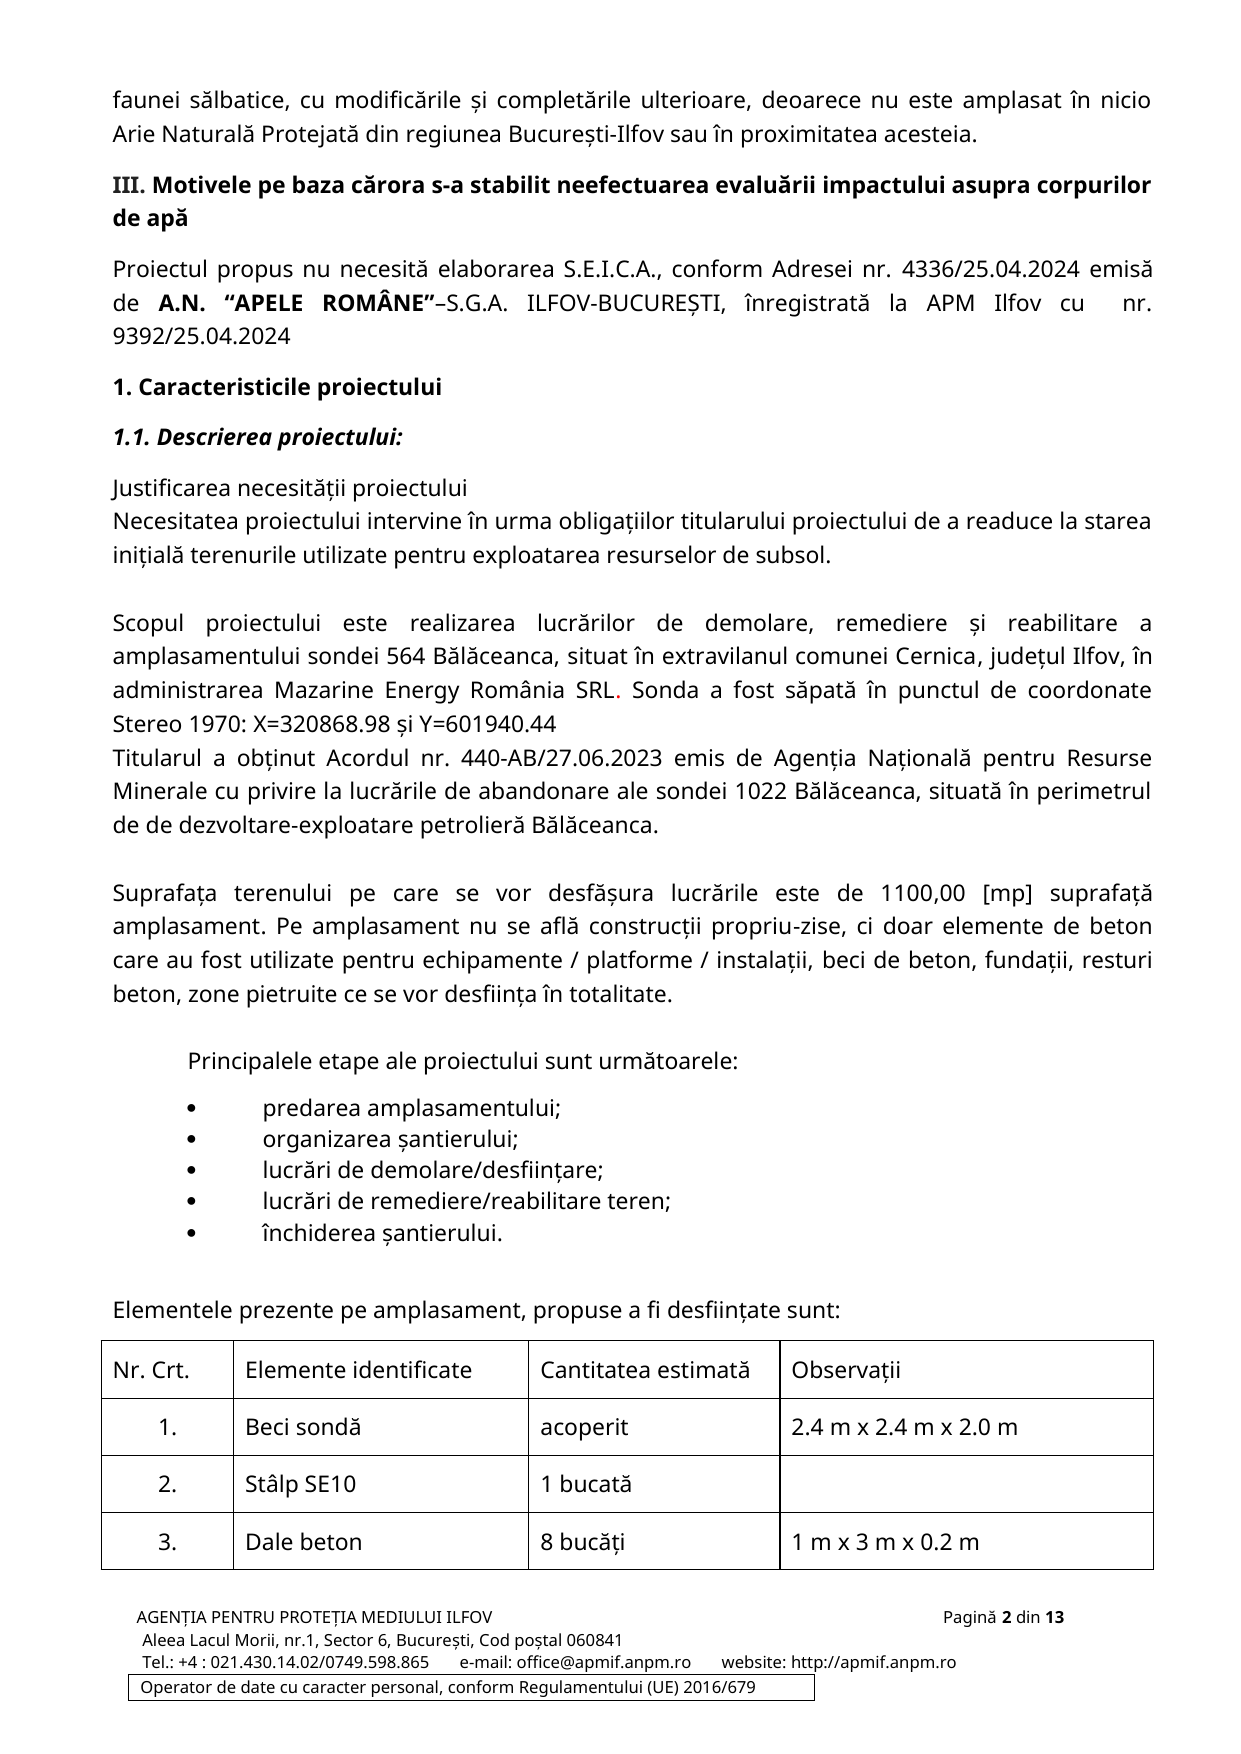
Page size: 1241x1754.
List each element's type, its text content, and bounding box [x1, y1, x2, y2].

list închiderea șantierului. [187, 1216, 1153, 1248]
table_header Nr. Crt. [102, 1341, 233, 1397]
list lucrări de demolare/desființare; [187, 1154, 1153, 1185]
table_cell 1 m x 3 m x 0.2 m [781, 1513, 1153, 1569]
text Necesitatea proiectului intervine în urma obligațiilor titularului proiectului de a readuce la starea inițială terenurile utilizate pentru exploatarea resurselor de subsol. [112, 505, 1153, 570]
text Titularul a obținut Acordul nr. 440-AB/27.06.2023 emis de Agenția Națională pentru Resurse Minerale cu privire la lucrările de abandonare ale sondei 1022 Bălăceanca, situată în perimetrul de de dezvoltare-exploatare petrolieră Bălăceanca. [112, 741, 1153, 840]
list organizarea șantierului; [187, 1123, 1153, 1154]
list lucrări de remediere/reabilitare teren; [187, 1185, 1153, 1216]
table_cell 2. [102, 1456, 233, 1512]
table_cell Beci sondă [234, 1399, 528, 1455]
text Justificarea necesității proiectului [112, 471, 1153, 503]
table_cell Stâlp SE10 [234, 1456, 528, 1512]
text Principalele etape ale proiectului sunt următoarele: [112, 1045, 1153, 1076]
text III. Motivele pe baza cărora s-a stabilit neefectuarea evaluării impactului asupra corpurilor de apă [112, 168, 1153, 233]
table_cell 1 bucată [529, 1456, 779, 1512]
table_header Elemente identificate [234, 1341, 528, 1397]
text 1.1. Descrierea proiectului: [112, 421, 1153, 452]
text Elementele prezente pe amplasament, propuse a fi desființate sunt: [112, 1294, 1153, 1325]
table_cell 3. [102, 1513, 233, 1569]
table_header Observații [781, 1341, 1153, 1397]
text Suprafața terenului pe care se vor desfășura lucrările este de 1100,00 [mp] suprafață amplasament. Pe amplasament nu se află construcții propriu-zise, ci doar elemente de beton care au fost utilizate pentru echipamente / platforme / instalații, beci de beton, fundații, resturi beton, zone pietruite ce se vor desființa în totalitate. [112, 876, 1153, 1009]
table_header Cantitatea estimată [529, 1341, 779, 1397]
table_cell Dale beton [234, 1513, 528, 1569]
table_cell 1. [102, 1399, 233, 1455]
table_cell 8 bucăți [529, 1513, 779, 1569]
table_cell acoperit [529, 1399, 779, 1455]
text Scopul proiectului este realizarea lucrărilor de demolare, remediere și reabilitare a amplasamentului sondei 564 Bălăceanca, situat în extravilanul comunei Cernica, județul Ilfov, în administrarea Mazarine Energy România SRL. Sonda a fost săpată în punctul de coordonate Stereo 1970: X=320868.98 și Y=601940.44 [112, 606, 1153, 739]
text Proiectul propus nu necesită elaborarea S.E.I.C.A., conform Adresei nr. 4336/25.04.2024 emisă de A.N. “APELE ROMÂNE”–S.G.A. ILFOV-BUCUREȘTI, înregistrată la APM Ilfov cu nr. 9392/25.04.2024 [112, 253, 1153, 351]
list predarea amplasamentului; [187, 1091, 1153, 1123]
table_cell 2.4 m x 2.4 m x 2.0 m [781, 1399, 1153, 1455]
table_cell [781, 1456, 1153, 1512]
text 1. Caracteristicile proiectului [112, 371, 1153, 402]
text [112, 84, 1153, 149]
